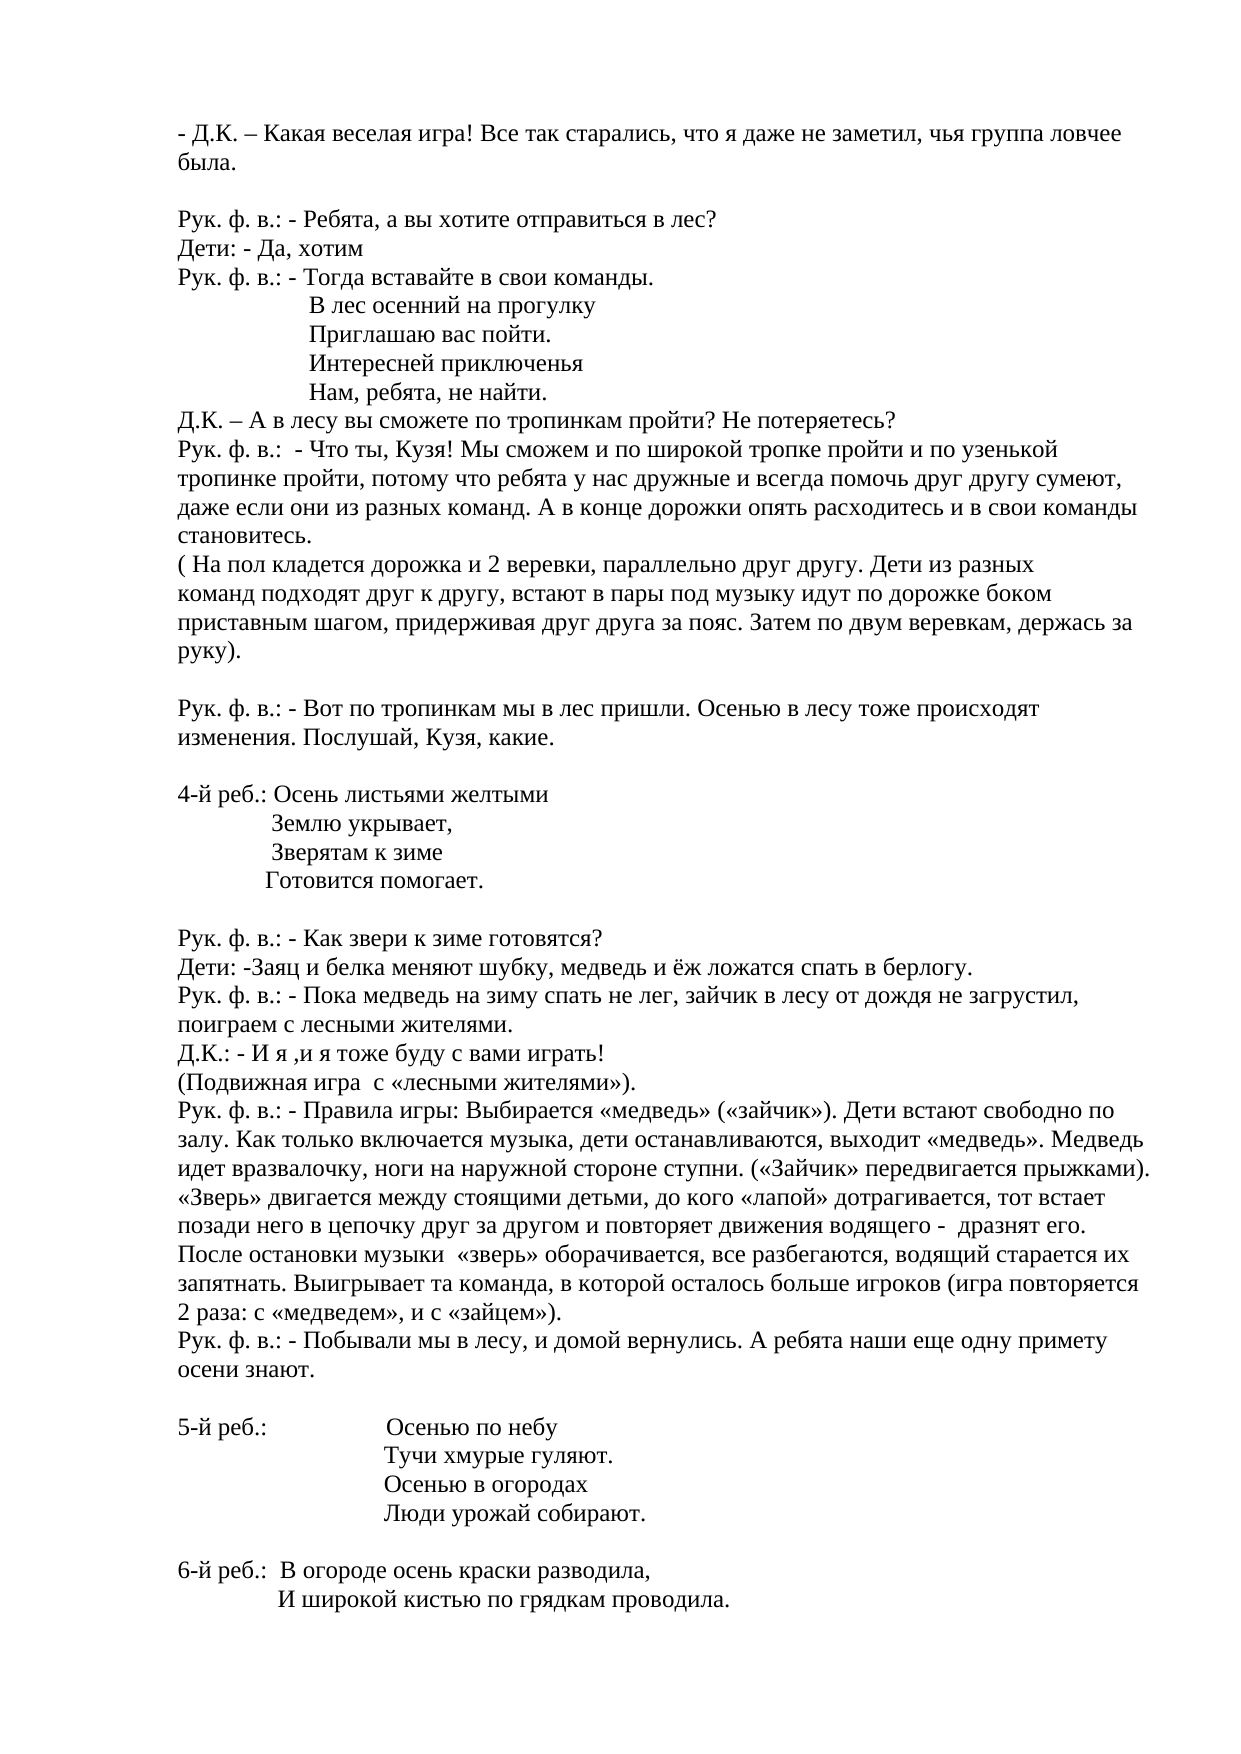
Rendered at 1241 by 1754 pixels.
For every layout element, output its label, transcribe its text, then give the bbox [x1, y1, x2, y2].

text Тучи хмурые гуляют. [177, 1441, 1152, 1469]
text 4-й реб.: Осень листьями желтыми [177, 779, 1152, 808]
text Рук. ф. в.: - Тогда вставайте в свои команды. [177, 262, 1152, 291]
text 5-й реб.: Осенью по небу [177, 1412, 1152, 1441]
text Дети: - Да, хотим [177, 233, 1152, 262]
text Нам, ребята, не найти. [177, 377, 1152, 406]
text Рук. ф. в.: - Пока медведь на зиму спать не лег, зайчик в лесу от дождя не загрустил, поиграем с лесными жителями. [177, 981, 1152, 1038]
text Интересней приключенья [177, 348, 1152, 377]
text Осенью в огородах [177, 1469, 1152, 1498]
text Дети: -Заяц и белка меняют шубку, медведь и ёж ложатся спать в берлогу. [177, 952, 1152, 981]
text Готовится помогает. [177, 866, 1152, 894]
text Рук. ф. в.: - Вот по тропинкам мы в лес пришли. Осенью в лесу тоже происходят изменения. Послушай, Кузя, какие. [177, 693, 1152, 751]
text Рук. ф. в.: - Правила игры: Выбирается «медведь» («зайчик»). Дети встают свободно по залу. Как только включается музыка, дети останавливаются, выходит «медведь». Медведь идет вразвалочку, ноги на наружной стороне ступни. («Зайчик» передвигается прыжками). «Зверь» двигается между стоящими детьми, до кого «лапой» дотрагивается, тот встает позади него в цепочку друг за другом и повторяет движения водящего - дразнят его. После остановки музыки «зверь» оборачивается, все разбегаются, водящий старается их запятнать. Выигрывает та команда, в которой осталось больше игроков (игра повторяется 2 раза: с «медведем», и с «зайцем»). [177, 1096, 1152, 1326]
text ( На пол кладется дорожка и 2 веревки, параллельно друг другу. Дети из разных [177, 549, 1152, 578]
text Д.К. – А в лесу вы сможете по тропинкам пройти? Не потеряетесь? [177, 406, 1152, 434]
text - Д.К. – Какая веселая игра! Все так старались, что я даже не заметил, чья группа ловчее была. [177, 118, 1152, 176]
text Рук. ф. в.: - Побывали мы в лесу, и домой вернулись. А ребята наши еще одну примету осени знают. [177, 1326, 1152, 1383]
text Землю укрывает, [177, 808, 1152, 837]
text Рук. ф. в.: - Ребята, а вы хотите отправиться в лес? [177, 204, 1152, 233]
text Зверятам к зиме [177, 837, 1152, 866]
text Приглашаю вас пойти. [177, 319, 1152, 348]
text Рук. ф. в.: - Как звери к зиме готовятся? [177, 923, 1152, 952]
text команд подходят друг к другу, встают в пары под музыку идут по дорожке боком приставным шагом, придерживая друг друга за пояс. Затем по двум веревкам, держась за руку). [177, 578, 1152, 664]
text В лес осенний на прогулку [177, 291, 1152, 319]
text Люди урожай собирают. [177, 1498, 1152, 1527]
text Рук. ф. в.: - Что ты, Кузя! Мы сможем и по широкой тропке пройти и по узенькой тропинке пройти, потому что ребята у нас дружные и всегда помочь друг другу сумеют, даже если они из разных команд. А в конце дорожки опять расходитесь и в свои команды становитесь. [177, 434, 1152, 549]
text (Подвижная игра с «лесными жителями»). [177, 1067, 1152, 1096]
text И широкой кистью по грядкам проводила. [177, 1584, 1152, 1613]
text Д.К.: - И я ,и я тоже буду с вами играть! [177, 1038, 1152, 1067]
text 6-й реб.: В огороде осень краски разводила, [177, 1556, 1152, 1584]
